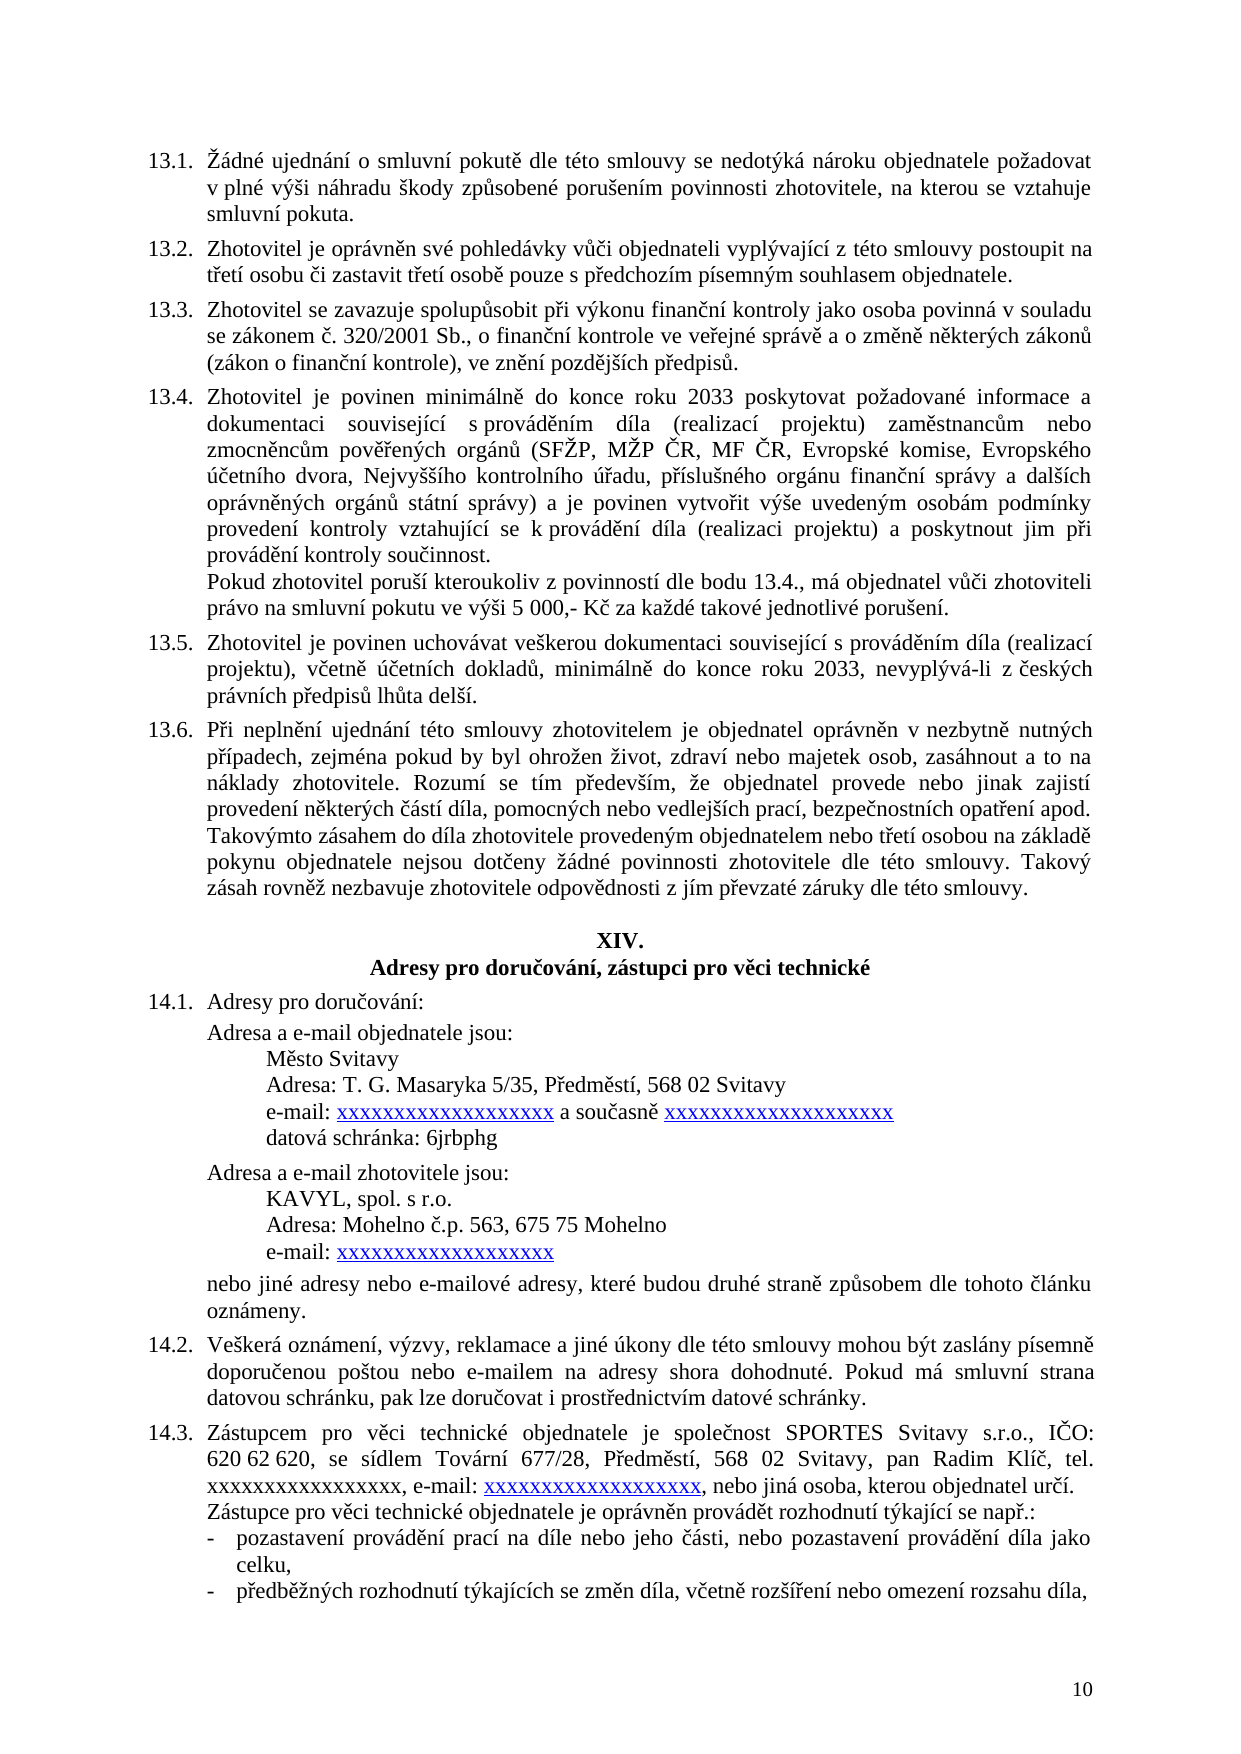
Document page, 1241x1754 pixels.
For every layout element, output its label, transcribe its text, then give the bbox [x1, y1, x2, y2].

text Pokud zhotovitel poruší kteroukoliv z povinností dle bodu 13.4., má objednatel vůči zhotoviteli právo na smluvní pokutu ve výši 5 000,- Kč za každé takové jednotlivé porušení. [207, 568, 1093, 621]
text nebo jiné adresy nebo e-mailové adresy, které budou druhé straně způsobem dle tohoto článku oznámeny. [207, 1271, 1093, 1323]
text Zástupce pro věci technické objednatele je oprávněn provádět rozhodnutí týkající se např.: [207, 1498, 1107, 1524]
list Adresy pro doručování: [148, 988, 1107, 1014]
text - předběžných rozhodnutí týkajících se změn díla, včetně rozšíření nebo omezení rozsahu díla, [207, 1577, 1093, 1603]
text Adresa: Mohelno č.p. 563, 675 75 Mohelno [207, 1212, 1093, 1238]
list Zhotovitel se zavazuje spolupůsobit při výkonu finanční kontroly jako osoba povinná v souladu se zákonem č. 320/2001 Sb., o finanční kontrole ve veřejné správě a o změně některých zákonů (zákon o finanční kontrole), ve znění pozdějších předpisů. [148, 296, 1093, 375]
list Zhotovitel je oprávněn své pohledávky vůči objednateli vyplývající z této smlouvy postoupit na třetí osobu či zastavit třetí osobě pouze s předchozím písemným souhlasem objednatele. [148, 235, 1093, 288]
text Adresy pro doručování, zástupci pro věci technické [148, 953, 1093, 980]
list Zástupcem pro věci technické objednatele je společnost SPORTES Svitavy s.r.o., IČO: 620 62 620, se sídlem Tovární 677/28, Předměstí, 568 02 Svitavy, pan Radim Klíč, tel. xxxxxxxxxxxxxxxxx, e-mail: xxxxxxxxxxxxxxxxxxx, nebo jiná osoba, kterou objednatel určí. [148, 1419, 1096, 1498]
text - pozastavení provádění prací na díle nebo jeho části, nebo pozastavení provádění díla jako celku, [207, 1524, 1093, 1577]
list Při neplnění ujednání této smlouvy zhotovitelem je objednatel oprávněn v nezbytně nutných případech, zejména pokud by byl ohrožen život, zdraví nebo majetek osob, zasáhnout a to na náklady zhotovitele. Rozumí se tím především, že objednatel provede nebo jinak zajistí provedení některých částí díla, pomocných nebo vedlejších prací, bezpečnostních opatření apod. Takovýmto zásahem do díla zhotovitele provedeným objednatelem nebo třetí osobou na základě pokynu objednatele nejsou dotčeny žádné povinnosti zhotovitele dle této smlouvy. Takový zásah rovněž nezbavuje zhotovitele odpovědnosti z jím převzaté záruky dle této smlouvy. [148, 716, 1093, 901]
list Žádné ujednání o smluvní pokutě dle této smlouvy se nedotýká nároku objednatele požadovat v plné výši náhradu škody způsobené porušením povinnosti zhotovitele, na kterou se vztahuje smluvní pokuta. [148, 148, 1093, 227]
text e-mail: xxxxxxxxxxxxxxxxxxx a současně xxxxxxxxxxxxxxxxxxxx [266, 1098, 1093, 1124]
list Zhotovitel je povinen uchovávat veškerou dokumentaci související s prováděním díla (realizací projektu), včetně účetních dokladů, minimálně do konce roku 2033, nevyplývá-li z českých právních předpisů lhůta delší. [148, 629, 1093, 708]
list Veškerá oznámení, výzvy, reklamace a jiné úkony dle této smlouvy mohou být zaslány písemně doporučenou poštou nebo e-mailem na adresy shora dohodnuté. Pokud má smluvní strana datovou schránku, pak lze doručovat i prostřednictvím datové schránky. [148, 1332, 1096, 1411]
text Adresa: T. G. Masaryka 5/35, Předměstí, 568 02 Svitavy [207, 1071, 1093, 1098]
list Zhotovitel je povinen minimálně do konce roku 2033 poskytovat požadované informace a dokumentaci související s prováděním díla (realizací projektu) zaměstnancům nebo zmocněncům pověřených orgánů (SFŽP, MŽP ČR, MF ČR, Evropské komise, Evropského účetního dvora, Nejvyššího kontrolního úřadu, příslušného orgánu finanční správy a dalších oprávněných orgánů státní správy) a je povinen vytvořit výše uvedeným osobám podmínky provedení kontroly vztahující se k provádění díla (realizaci projektu) a poskytnout jim při provádění kontroly součinnost. [148, 383, 1093, 568]
text XIV. [148, 927, 1093, 953]
text datová schránka: 6jrbphg [207, 1124, 1093, 1151]
text e-mail: xxxxxxxxxxxxxxxxxxx [207, 1238, 1093, 1264]
text KAVYL, spol. s r.o. [207, 1185, 1093, 1212]
text Adresa a e-mail zhotovitele jsou: [207, 1159, 1093, 1185]
text Adresa a e-mail objednatele jsou: [207, 1019, 1093, 1045]
text Město Svitavy [207, 1045, 1093, 1071]
